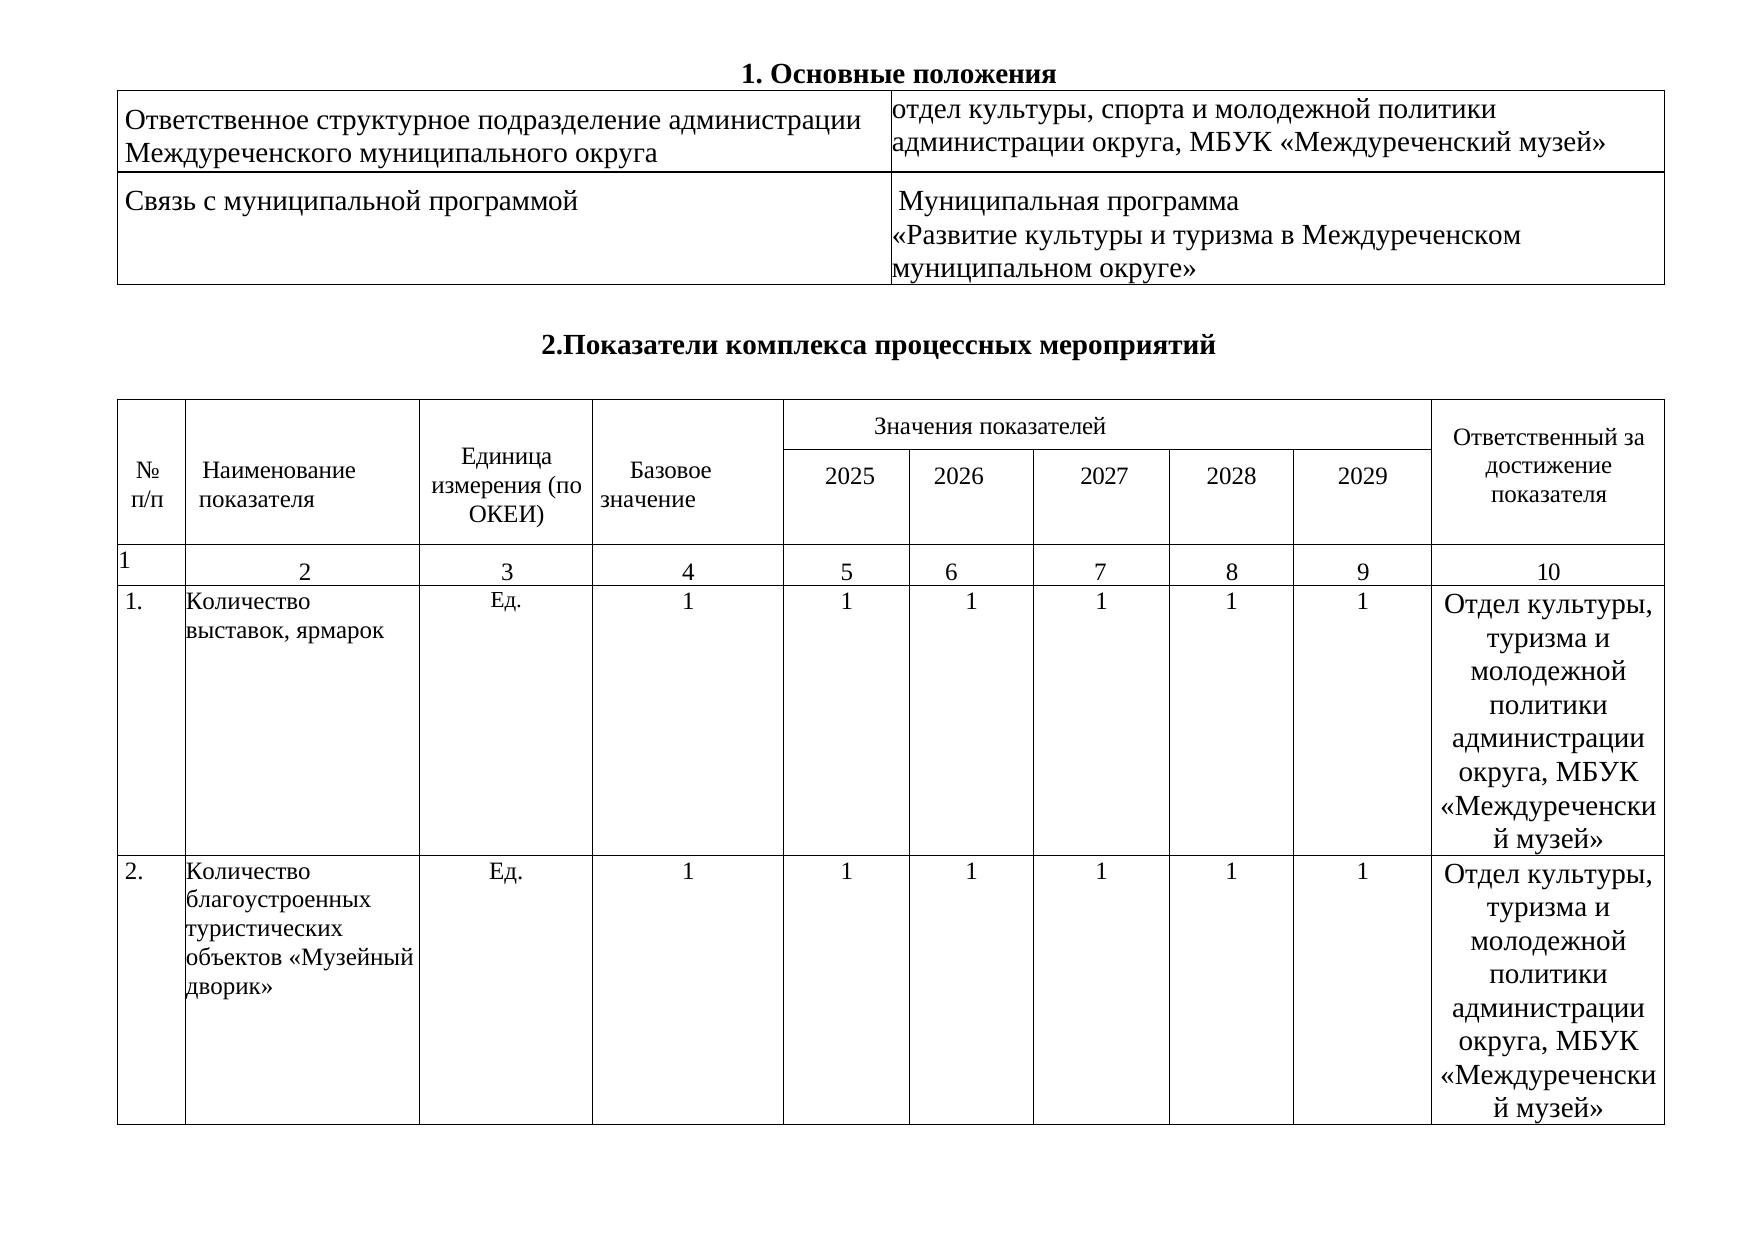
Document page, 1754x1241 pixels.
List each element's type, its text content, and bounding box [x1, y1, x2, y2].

table_cell Отдел культуры, туризма и молодежной политики администрации округа, МБУК «Междуреченский музей» [1432, 856, 1664, 1124]
table_header № п/п [118, 400, 185, 544]
table_cell 1 [1294, 586, 1431, 855]
table_cell 5 [784, 545, 909, 585]
table_cell Муниципальная программа «Развитие культуры и туризма в Междуреченском муниципальном округе» [892, 173, 1664, 284]
table_header Наименование показателя [186, 400, 419, 544]
text 2.Показатели комплекса процессных мероприятий [118, 327, 1665, 361]
table_cell 2025 [784, 450, 909, 544]
table_header Ответственный за достижение показателя [1432, 400, 1664, 544]
table_cell 1 [910, 856, 1033, 1124]
table_cell 1 [1034, 856, 1169, 1124]
table_cell 1 [593, 586, 783, 855]
table_cell 1 [1294, 856, 1431, 1124]
table_cell 1 [1034, 586, 1169, 855]
table_cell 9 [1294, 545, 1431, 585]
table_cell 1 [1170, 856, 1293, 1124]
table_cell 2026 [910, 450, 1033, 544]
table_header Ответственное структурное подразделение администрации Междуреченского муниципального округа [118, 91, 891, 171]
table_cell 2 [186, 545, 419, 585]
table_header Базовое значение [593, 400, 783, 544]
table_cell 2029 [1294, 450, 1431, 544]
table_cell Ед. [420, 856, 592, 1124]
table_cell 1 [784, 586, 909, 855]
table_cell 8 [1170, 545, 1293, 585]
table_cell 2027 [1034, 450, 1169, 544]
table_cell Количество благоустроенных туристических объектов «Музейный дворик» [186, 856, 419, 1124]
table_cell 1 [910, 586, 1033, 855]
table_header Значения показателей [784, 400, 1431, 449]
table_cell 6 [910, 545, 1033, 585]
table_header Единица измерения (по ОКЕИ) [420, 400, 592, 544]
table_cell 1 [784, 856, 909, 1124]
table_cell 2028 [1170, 450, 1293, 544]
table_cell 1 [118, 545, 185, 585]
table_cell 1. [118, 586, 185, 855]
table_cell Связь с муниципальной программой [118, 173, 891, 284]
table_cell Ед. [420, 586, 592, 855]
table_cell 10 [1432, 545, 1664, 585]
table_header отдел культуры, спорта и молодежной политики администрации округа, МБУК «Междуреченский музей» [892, 91, 1664, 171]
table_cell 3 [420, 545, 592, 585]
table_cell 7 [1034, 545, 1169, 585]
table_cell 2. [118, 856, 185, 1124]
table_cell 4 [593, 545, 783, 585]
table_cell 1 [593, 856, 783, 1124]
table_cell Отдел культуры, туризма и молодежной политики администрации округа, МБУК «Междуреченский музей» [1432, 586, 1664, 855]
text 1. Основные положения [357, 56, 1434, 90]
table_cell 1 [1170, 586, 1293, 855]
table_cell Количество выставок, ярмарок [186, 586, 419, 855]
